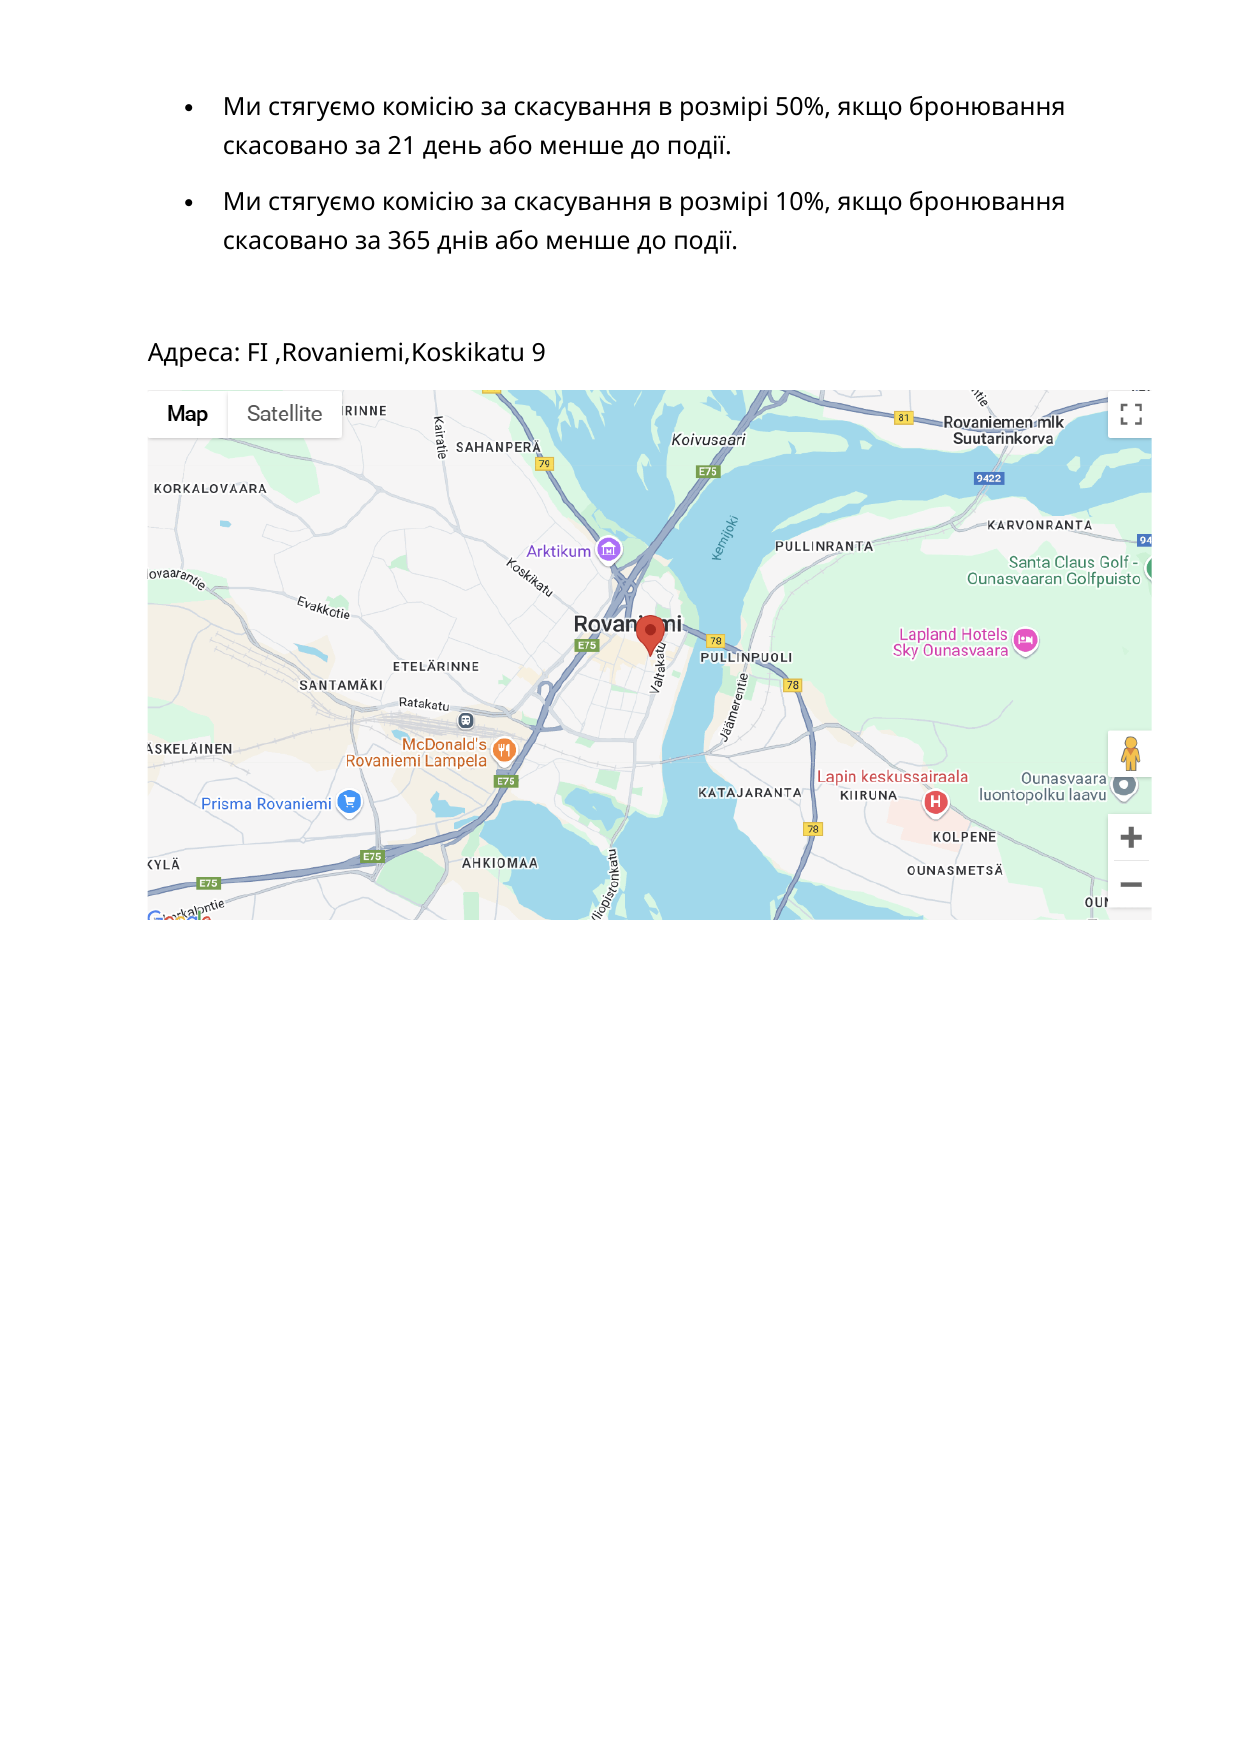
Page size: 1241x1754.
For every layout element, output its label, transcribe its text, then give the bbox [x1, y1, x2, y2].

picture [147, 390, 1152, 920]
text Адреса: FI ,Rovaniemi,Koskikatu 9 [148, 334, 1152, 368]
list Ми стягуємо комісію за скасування в розмірі 50%, якщо бронювання скасовано за 21 день або менше до події. [185, 88, 1152, 162]
list Ми стягуємо комісію за скасування в розмірі 10%, якщо бронювання скасовано за 365 днів або менше до події. [185, 183, 1152, 257]
